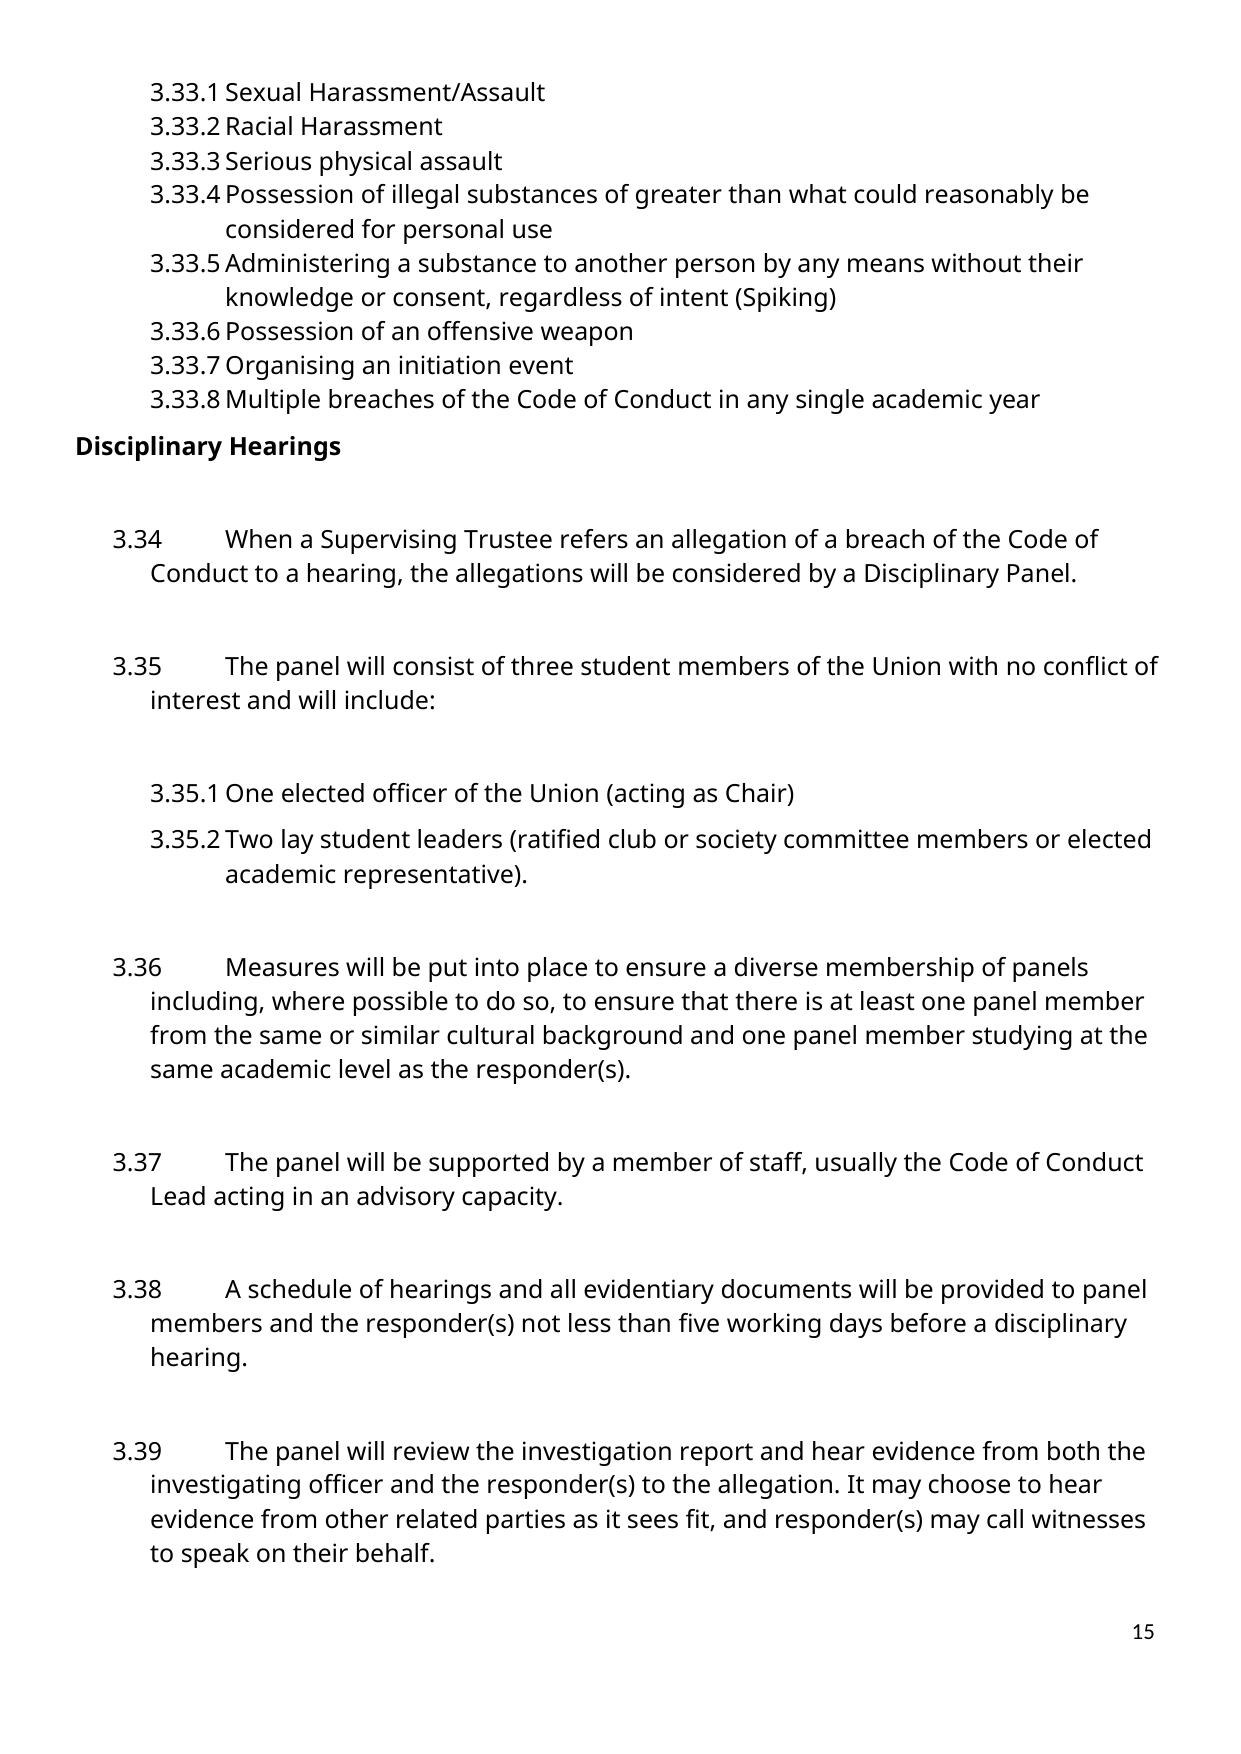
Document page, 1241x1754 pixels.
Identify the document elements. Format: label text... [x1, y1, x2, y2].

list One elected officer of the Union (acting as Chair) [150, 776, 1165, 810]
list The panel will be supported by a member of staff, usually the Code of Conduct Lead acting in an advisory capacity. [112, 1145, 1165, 1213]
list Two lay student leaders (ratified club or society committee members or elected academic representative). [150, 822, 1165, 890]
text Disciplinary Hearings [75, 428, 1165, 462]
list The panel will consist of three student members of the Union with no conflict of interest and will include: [112, 648, 1165, 717]
list Administering a substance to another person by any means without their knowledge or consent, regardless of intent (Spiking) [150, 245, 1165, 313]
list Possession of an offensive weapon [150, 313, 1165, 347]
list Racial Harassment [150, 109, 1165, 143]
list The panel will review the investigation report and hear evidence from both the investigating officer and the responder(s) to the allegation. It may choose to hear evidence from other related parties as it sees fit, and responder(s) may call witnesses to speak on their behalf. [112, 1433, 1165, 1569]
list Possession of illegal substances of greater than what could reasonably be considered for personal use [150, 177, 1165, 245]
list Measures will be put into place to ensure a diverse membership of panels including, where possible to do so, to ensure that there is at least one panel member from the same or similar cultural background and one panel member studying at the same academic level as the responder(s). [112, 949, 1165, 1086]
list Multiple breaches of the Code of Conduct in any single academic year [150, 382, 1165, 416]
list Serious physical assault [150, 143, 1165, 177]
list Organising an initiation event [150, 347, 1165, 382]
list When a Supervising Trustee refers an allegation of a breach of the Code of Conduct to a hearing, the allegations will be considered by a Disciplinary Panel. [112, 521, 1165, 589]
list A schedule of hearings and all evidentiary documents will be provided to panel members and the responder(s) not less than five working days before a disciplinary hearing. [112, 1272, 1165, 1374]
list Sexual Harassment/Assault [150, 75, 1165, 109]
